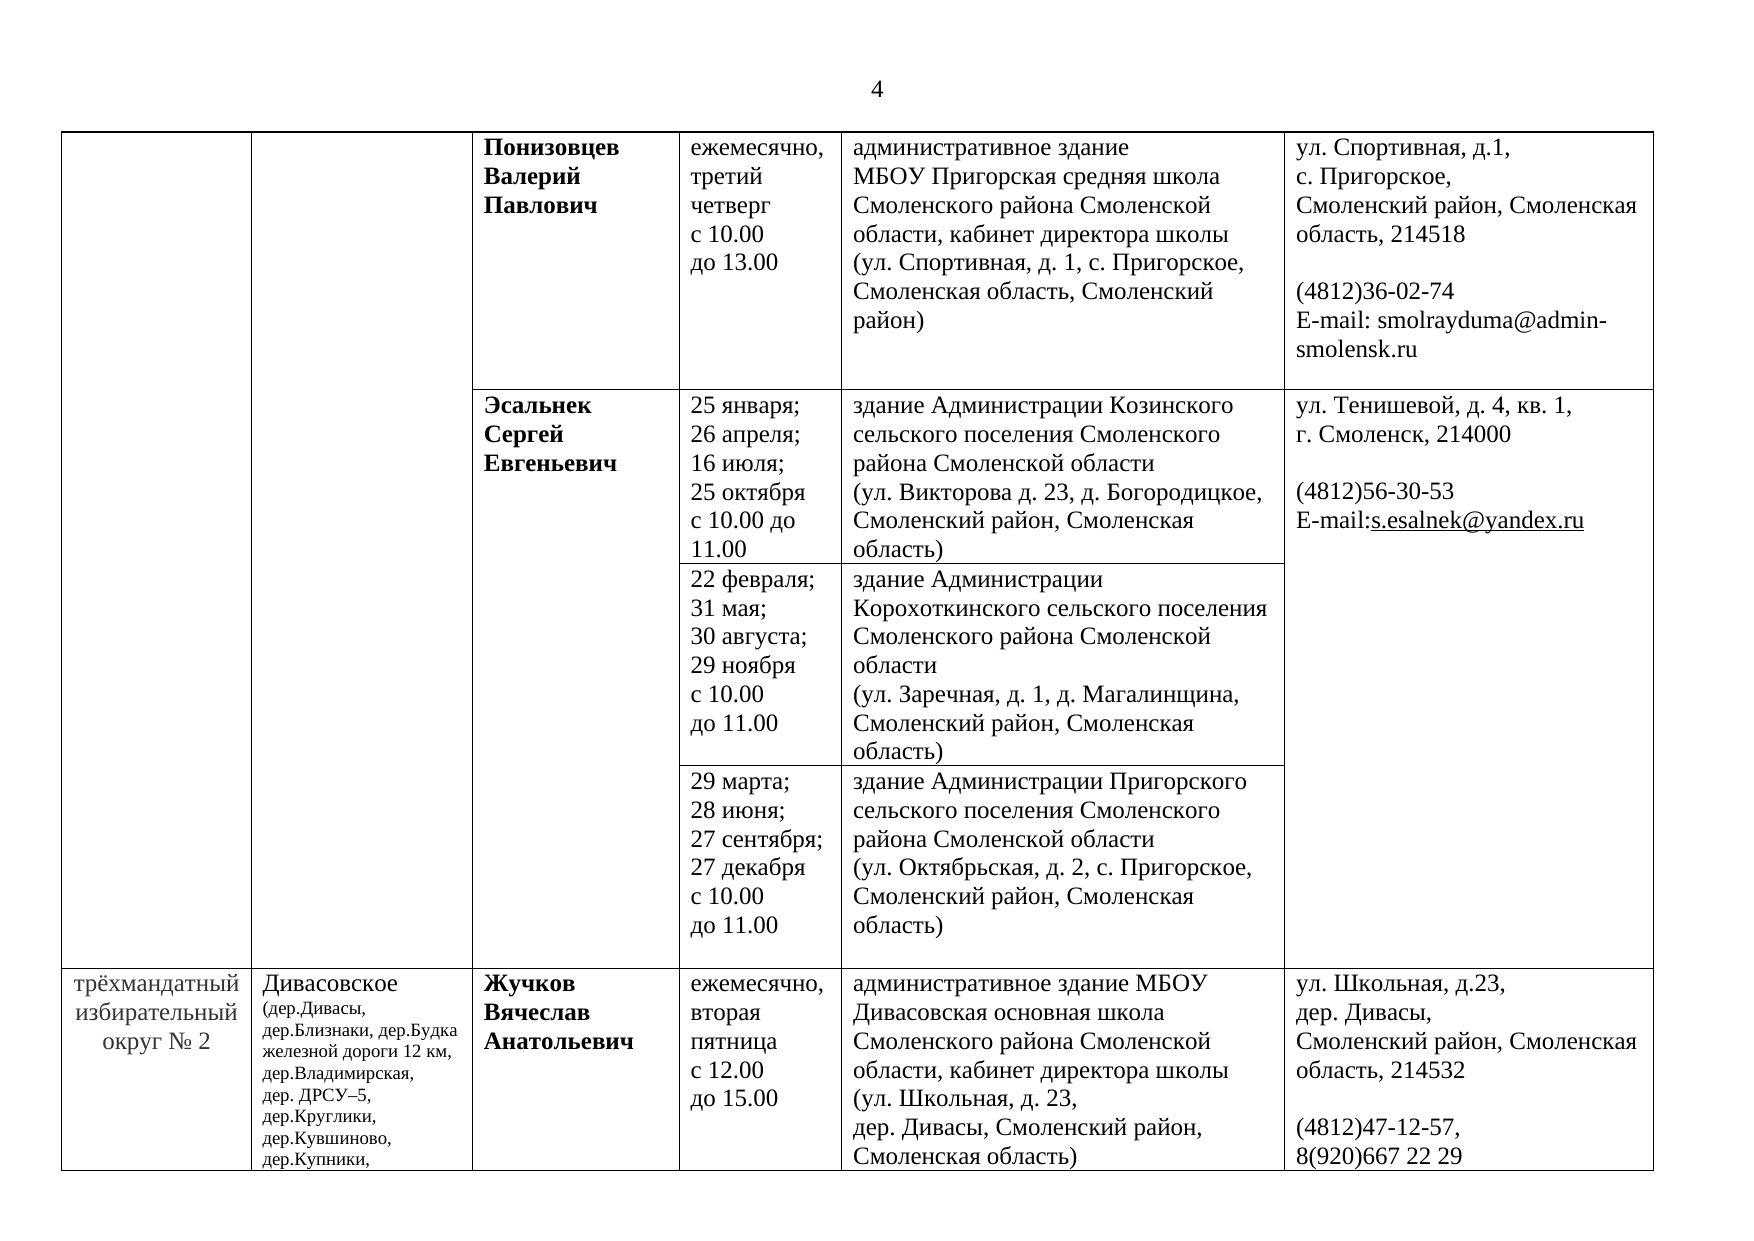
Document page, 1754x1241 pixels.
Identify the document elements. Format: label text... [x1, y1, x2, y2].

table_cell ул. Спортивная, д.1, с. Пригорское, Смоленский район, Смоленская область, 214518 (4812)36-02-74 E-mail: smolrayduma@admin-smolensk.ru [1285, 133, 1653, 389]
table_cell ул. Тенишевой, д. 4, кв. 1, г. Смоленск, 214000 (4812)56-30-53 E-mail:s.esalnek@yandex.ru [1285, 390, 1653, 967]
table_cell 29 марта; 28 июня; 27 сентября; 27 декабря с 10.00 до 11.00 [680, 766, 841, 967]
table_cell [62, 969, 251, 1170]
table_cell здание Администрации Пригорского сельского поселения Смоленского района Смоленской области (ул. Октябрьская, д. 2, с. Пригорское, Смоленский район, Смоленская область) [842, 766, 1284, 967]
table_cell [473, 969, 679, 1170]
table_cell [1285, 969, 1653, 1170]
table_cell административное здание МБОУ Пригорская средняя школа Смоленского района Смоленской области, кабинет директора школы (ул. Спортивная, д. 1, с. Пригорское, Смоленская область, Смоленский район) [842, 133, 1284, 389]
table_cell ежемесячно, третий четверг с 10.00 до 13.00 [680, 133, 841, 389]
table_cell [252, 133, 472, 967]
table_cell Эсальнек Сергей Евгеньевич [473, 390, 679, 967]
table_cell Понизовцев Валерий Павлович [473, 133, 679, 389]
table_cell 25 января; 26 апреля; 16 июля; 25 октября с 10.00 до 11.00 [680, 390, 841, 563]
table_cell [842, 969, 1284, 1170]
table_cell здание Администрации Козинского сельского поселения Смоленского района Смоленской области (ул. Викторова д. 23, д. Богородицкое, Смоленский район, Смоленская область) [842, 390, 1284, 563]
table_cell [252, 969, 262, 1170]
table_cell 22 февраля; 31 мая; 30 августа; 29 ноября с 10.00 до 11.00 [680, 564, 841, 765]
table_cell здание Администрации Корохоткинского сельского поселения Смоленского района Смоленской области (ул. Заречная, д. 1, д. Магалинщина, Смоленский район, Смоленская область) [842, 564, 1284, 765]
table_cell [680, 969, 841, 1170]
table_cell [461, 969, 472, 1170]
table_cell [62, 133, 251, 967]
